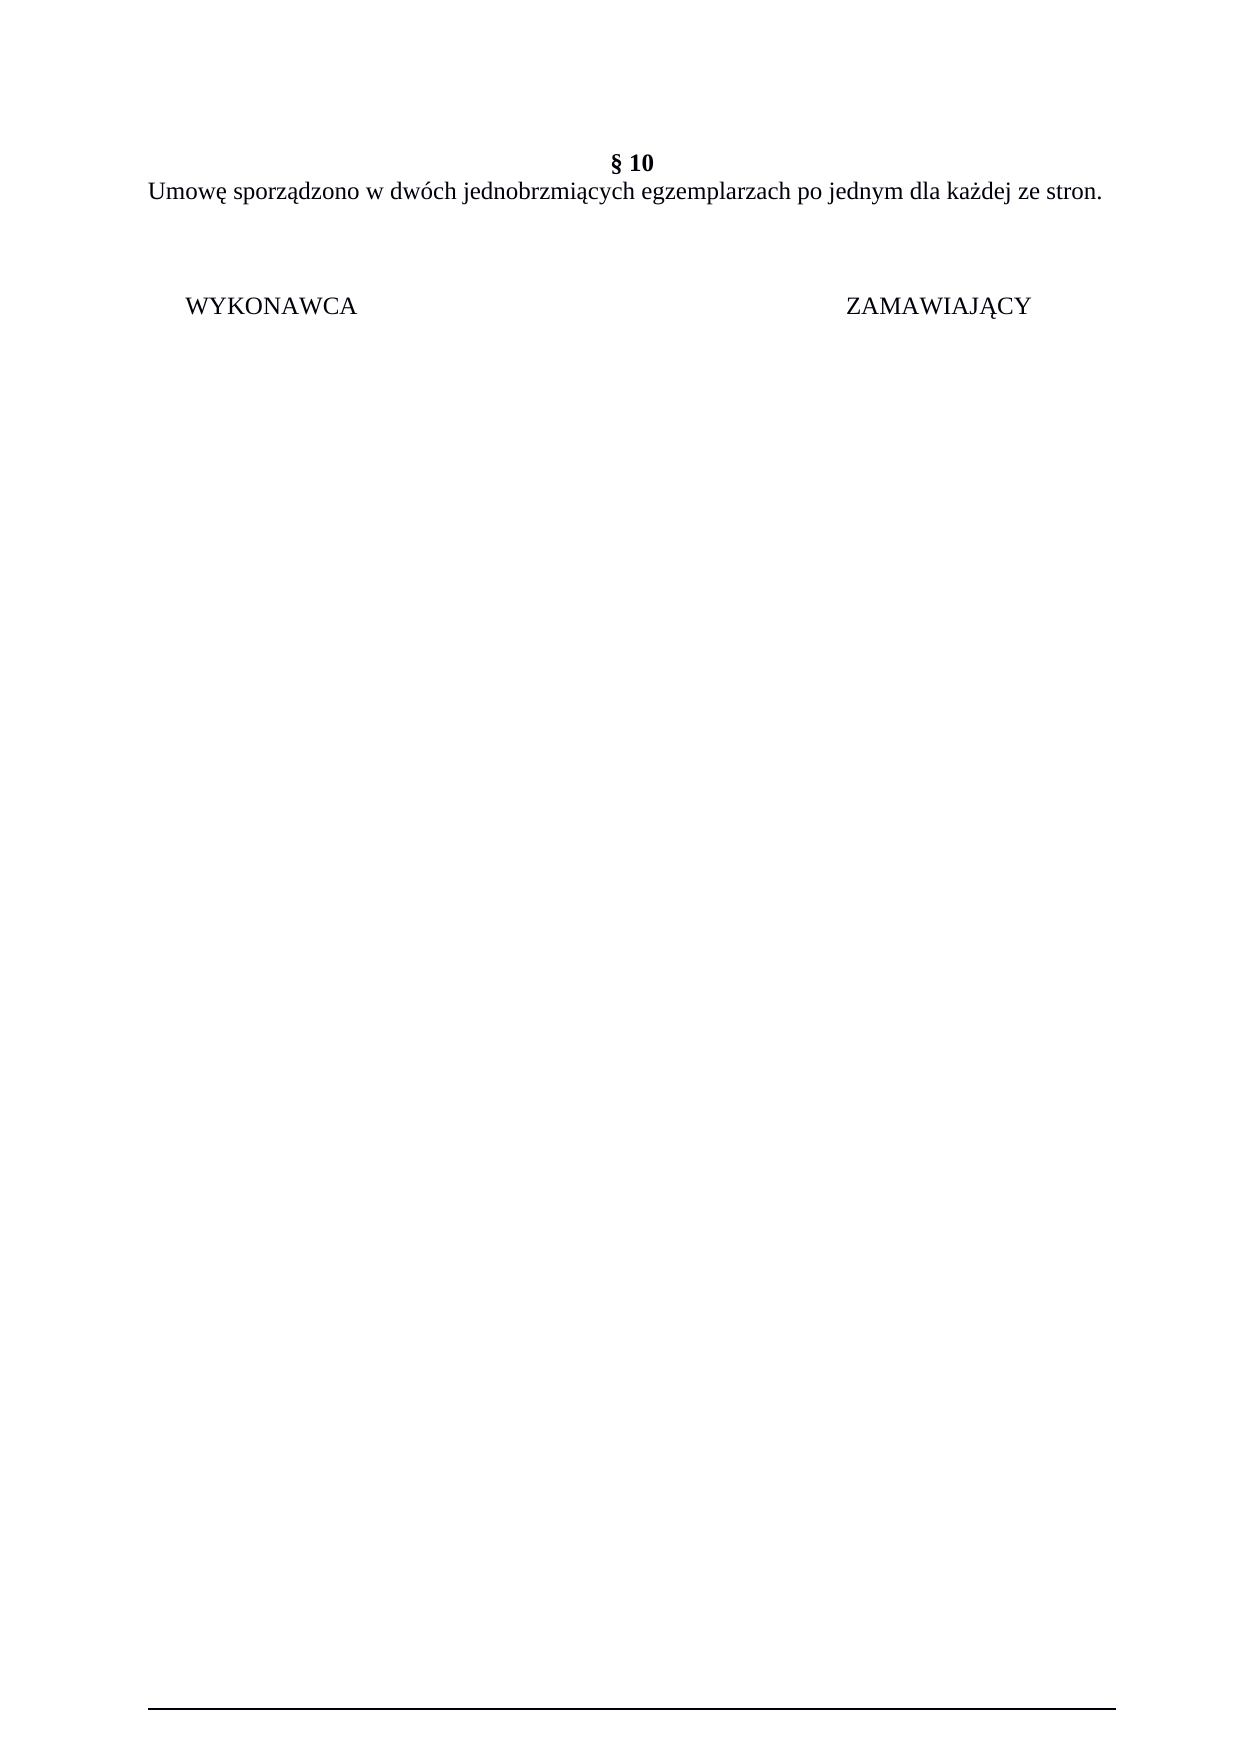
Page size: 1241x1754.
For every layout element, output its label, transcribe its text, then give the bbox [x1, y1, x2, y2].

text Umowę sporządzono w dwóch jednobrzmiących egzemplarzach po jednym dla każdej ze stron. [148, 176, 1116, 205]
text § 10 [148, 148, 1116, 176]
text WYKONAWCA ZAMAWIAJĄCY [148, 291, 1116, 320]
